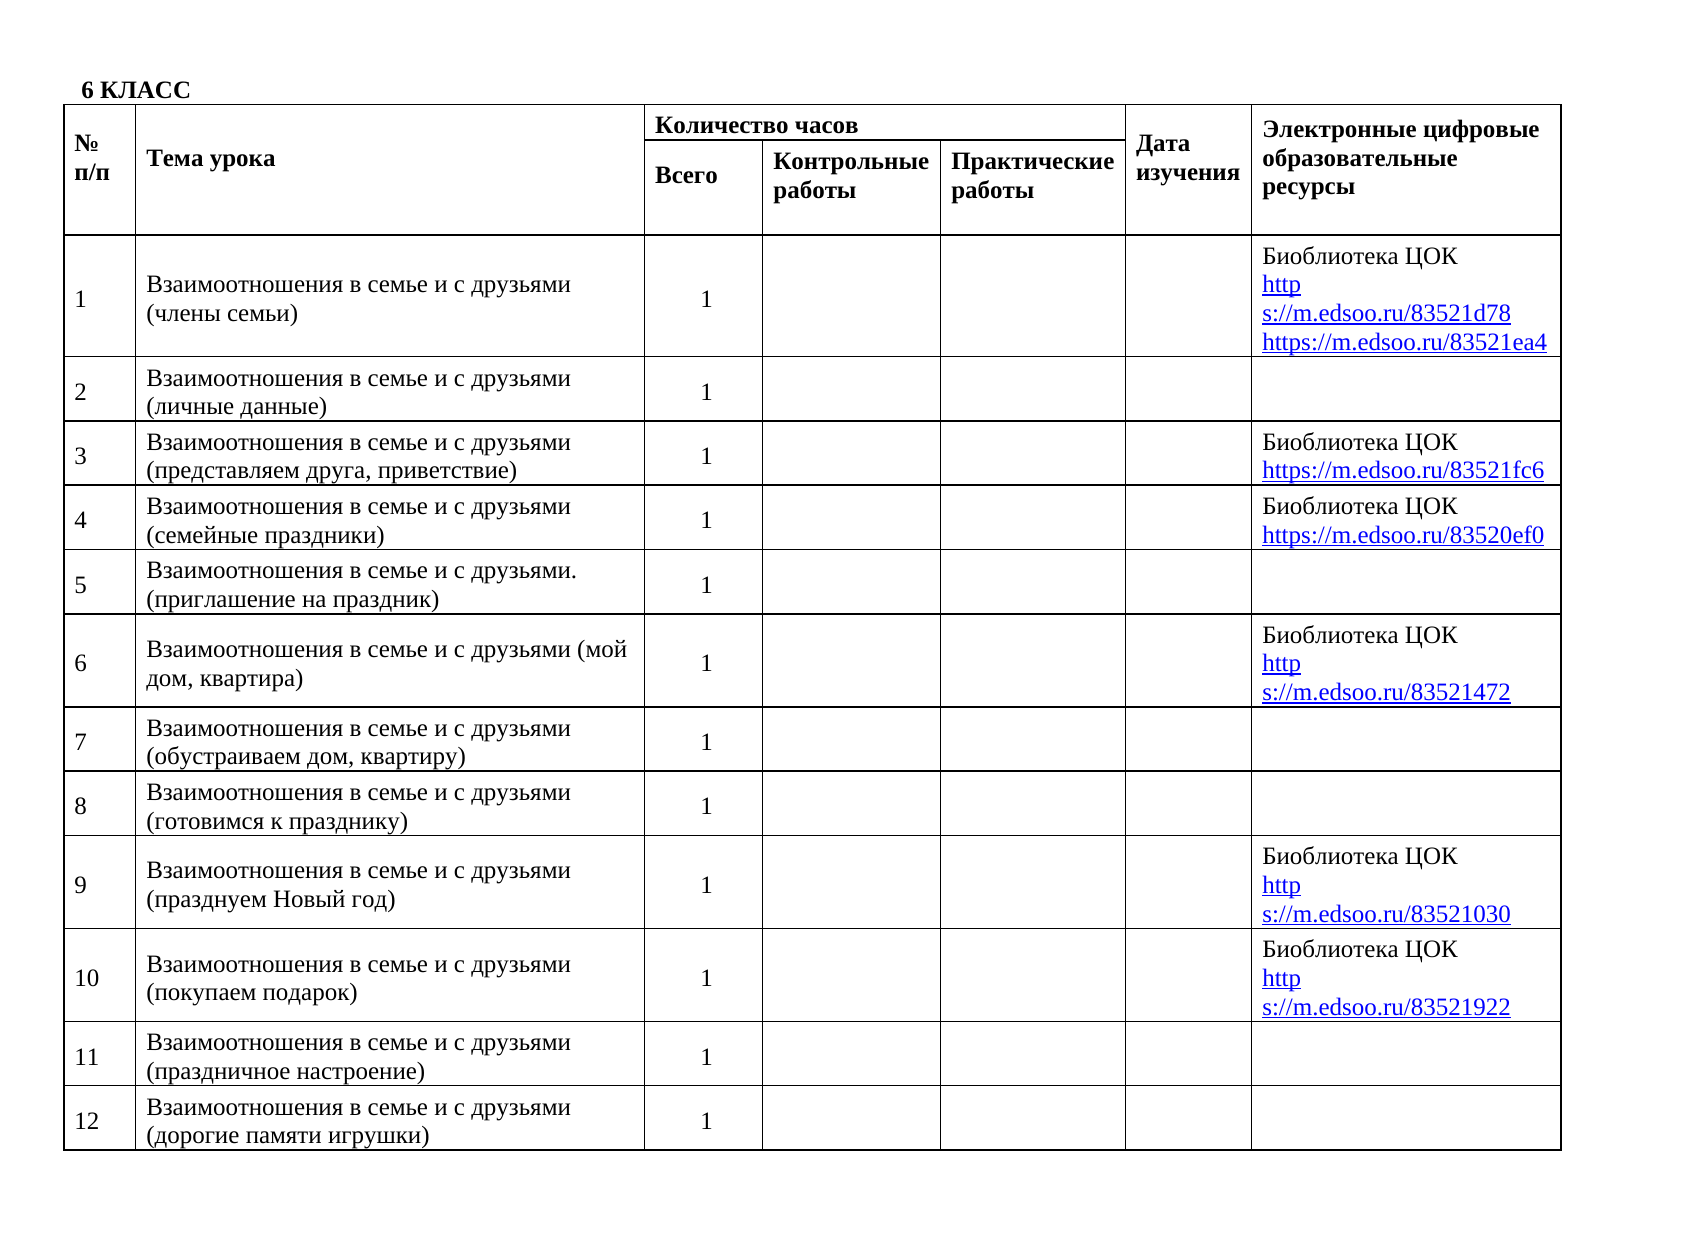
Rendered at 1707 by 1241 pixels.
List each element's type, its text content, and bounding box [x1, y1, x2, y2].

table_cell Взаимоотношения в семье и с друзьями (празднуем Новый год) [136, 836, 644, 927]
table_cell Взаимоотношения в семье и с друзьями (готовимся к празднику) [136, 772, 644, 834]
table_cell [941, 1086, 1125, 1149]
table_cell Биоблиотека ЦОК https://m.edsoo.ru/83521fc6 [1252, 422, 1560, 484]
table_cell [763, 236, 940, 356]
table_header Электронные цифровые образовательные ресурсы [1252, 105, 1560, 234]
table_cell 1 [645, 929, 762, 1021]
table_cell [941, 708, 1125, 770]
table_cell [1126, 357, 1251, 420]
table_cell [941, 422, 1125, 484]
table_cell [763, 772, 940, 834]
table_cell [763, 929, 940, 1021]
table_cell Взаимоотношения в семье и с друзьями (члены семьи) [136, 236, 644, 356]
table_cell 2 [65, 357, 135, 420]
table_cell Взаимоотношения в семье и с друзьями (семейные праздники) [136, 486, 644, 549]
table_cell 1 [645, 236, 762, 356]
table_cell [941, 236, 1125, 356]
table_cell Биоблиотека ЦОК https://m.edsoo.ru/83520ef0 [1252, 486, 1560, 549]
table_cell [763, 486, 940, 549]
table_cell 1 [645, 836, 762, 927]
table_cell 1 [645, 615, 762, 706]
table_cell [1126, 772, 1251, 834]
table_cell Взаимоотношения в семье и с друзьями. (приглашение на праздник) [136, 550, 644, 613]
table_cell [1252, 708, 1560, 770]
table_cell 6 [65, 615, 135, 706]
table_cell [941, 836, 1125, 927]
table_cell 4 [65, 486, 135, 549]
table_cell [763, 836, 940, 927]
table_cell [1126, 836, 1251, 927]
table_cell [941, 615, 1125, 706]
table_cell 1 [645, 1086, 762, 1149]
table_cell [941, 929, 1125, 1021]
table_cell [763, 1086, 940, 1149]
table_cell 10 [65, 929, 135, 1021]
table_cell [1126, 236, 1251, 356]
table_cell Взаимоотношения в семье и с друзьями (обустраиваем дом, квартиру) [136, 708, 644, 770]
table_header № п/п [65, 105, 135, 234]
table_cell Биоблиотека ЦОК https://m.edsoo.ru/83521030 [1252, 836, 1560, 927]
table_cell Контрольные работы [763, 141, 940, 234]
table_cell Взаимоотношения в семье и с друзьями (праздничное настроение) [136, 1022, 644, 1085]
table_cell 1 [65, 236, 135, 356]
table_cell Взаимоотношения в семье и с друзьями (дорогие памяти игрушки) [136, 1086, 644, 1149]
table_cell [1126, 422, 1251, 484]
table_cell 8 [65, 772, 135, 834]
table_cell [763, 422, 940, 484]
table_cell 1 [645, 550, 762, 613]
table_cell [1126, 1086, 1251, 1149]
table_cell 5 [65, 550, 135, 613]
table_cell 1 [645, 422, 762, 484]
table_cell Взаимоотношения в семье и с друзьями (мой дом, квартира) [136, 615, 644, 706]
table_header Тема урока [136, 105, 644, 234]
table_cell Биоблиотека ЦОК https://m.edsoo.ru/83521472 [1252, 615, 1560, 706]
table_cell Практические работы [941, 141, 1125, 234]
table_cell 1 [645, 357, 762, 420]
text 6 КЛАСС [75, 75, 1632, 104]
table_cell [763, 1022, 940, 1085]
table_cell [1126, 550, 1251, 613]
table_header Дата изучения [1126, 105, 1251, 234]
table_cell Взаимоотношения в семье и с друзьями (личные данные) [136, 357, 644, 420]
table_cell [763, 615, 940, 706]
table_cell [941, 357, 1125, 420]
table_cell 11 [65, 1022, 135, 1085]
table_cell 3 [65, 422, 135, 484]
table_cell [763, 550, 940, 613]
table_cell [763, 708, 940, 770]
table_cell Взаимоотношения в семье и с друзьями (представляем друга, приветствие) [136, 422, 644, 484]
table_cell 12 [65, 1086, 135, 1149]
table_cell [941, 772, 1125, 834]
table_cell 1 [645, 772, 762, 834]
table_cell Всего [645, 141, 762, 234]
table_cell [763, 357, 940, 420]
table_cell 1 [645, 1022, 762, 1085]
table_cell [1252, 1086, 1560, 1149]
table_cell [1252, 772, 1560, 834]
table_cell Биоблиотека ЦОК https://m.edsoo.ru/83521d78 https://m.edsoo.ru/83521ea4 [1252, 236, 1560, 356]
table_cell 7 [65, 708, 135, 770]
table_cell [1126, 1022, 1251, 1085]
table_cell [941, 486, 1125, 549]
table_cell 9 [65, 836, 135, 927]
table_cell [1252, 550, 1560, 613]
table_cell [1126, 929, 1251, 1021]
table_cell [1126, 615, 1251, 706]
table_cell [1126, 708, 1251, 770]
table_cell 1 [645, 708, 762, 770]
table_cell 1 [645, 486, 762, 549]
table_cell [1252, 1022, 1560, 1085]
table_header Количество часов [645, 105, 1125, 139]
table_cell [941, 1022, 1125, 1085]
table_cell [1126, 486, 1251, 549]
table_cell Биоблиотека ЦОК https://m.edsoo.ru/83521922 [1252, 929, 1560, 1021]
table_cell [941, 550, 1125, 613]
table_cell [1252, 357, 1560, 420]
table_cell Взаимоотношения в семье и с друзьями (покупаем подарок) [136, 929, 644, 1021]
